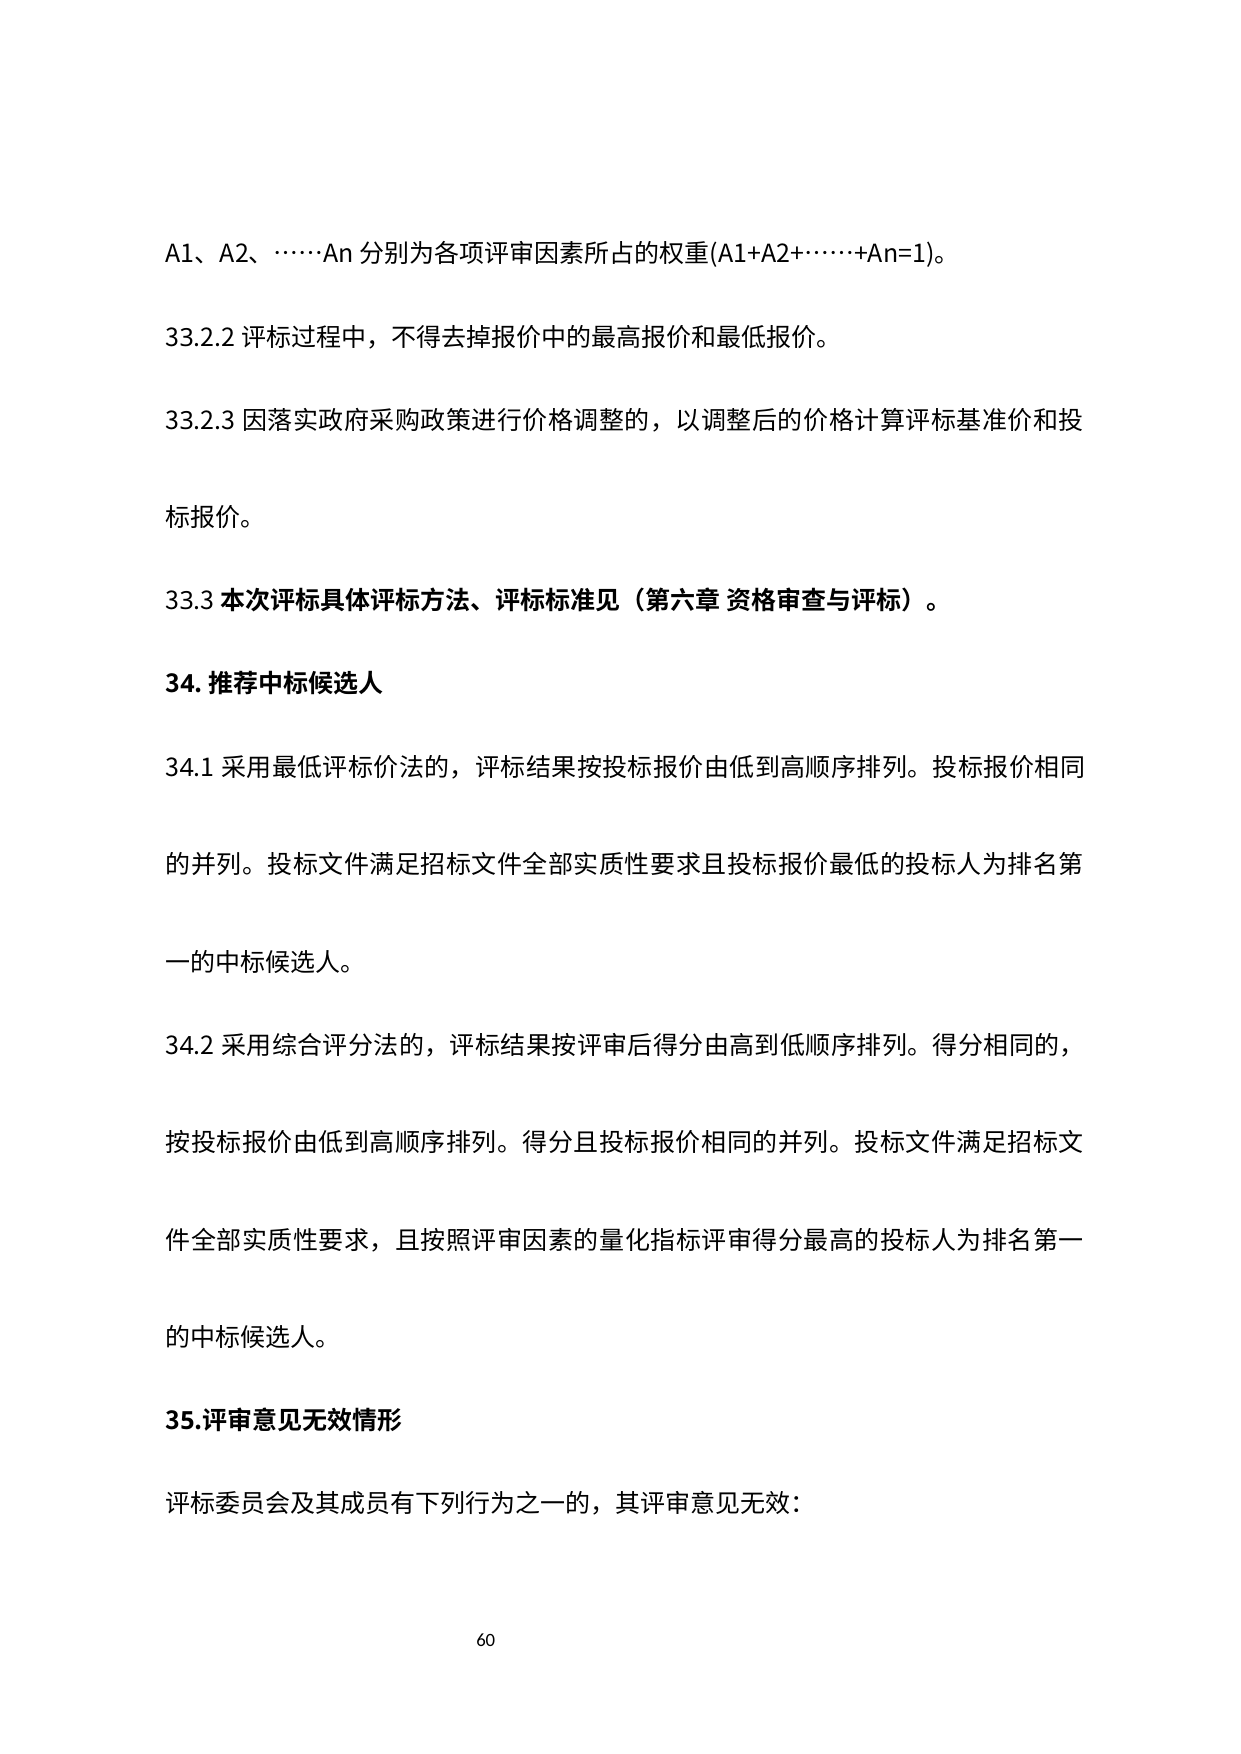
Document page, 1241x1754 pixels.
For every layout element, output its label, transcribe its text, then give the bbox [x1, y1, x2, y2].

text 33.3 本次评标具体评标方法、评标标准见（第六章 资格审查与评标）。 [165, 566, 1087, 631]
text 评标委员会及其成员有下列行为之一的，其评审意见无效： [165, 1469, 1087, 1534]
text 34.2 采用综合评分法的，评标结果按评审后得分由高到低顺序排列。得分相同的，按投标报价由低到高顺序排列。得分且投标报价相同的并列。投标文件满足招标文件全部实质性要求，且按照评审因素的量化指标评审得分最高的投标人为排名第一的中标候选人。 [165, 1011, 1087, 1368]
text 33.2.2 评标过程中，不得去掉报价中的最高报价和最低报价。 [165, 303, 1087, 368]
text 33.2.3 因落实政府采购政策进行价格调整的，以调整后的价格计算评标基准价和投标报价。 [165, 386, 1087, 548]
text 35.评审意见无效情形 [165, 1386, 1087, 1451]
text A1、A2、……An 分别为各项评审因素所占的权重(A1+A2+……+An=1)。 [165, 219, 1087, 284]
text 34. 推荐中标候选人 [165, 649, 1087, 714]
text 34.1 采用最低评标价法的，评标结果按投标报价由低到高顺序排列。投标报价相同的并列。投标文件满足招标文件全部实质性要求且投标报价最低的投标人为排名第一的中标候选人。 [165, 733, 1087, 993]
